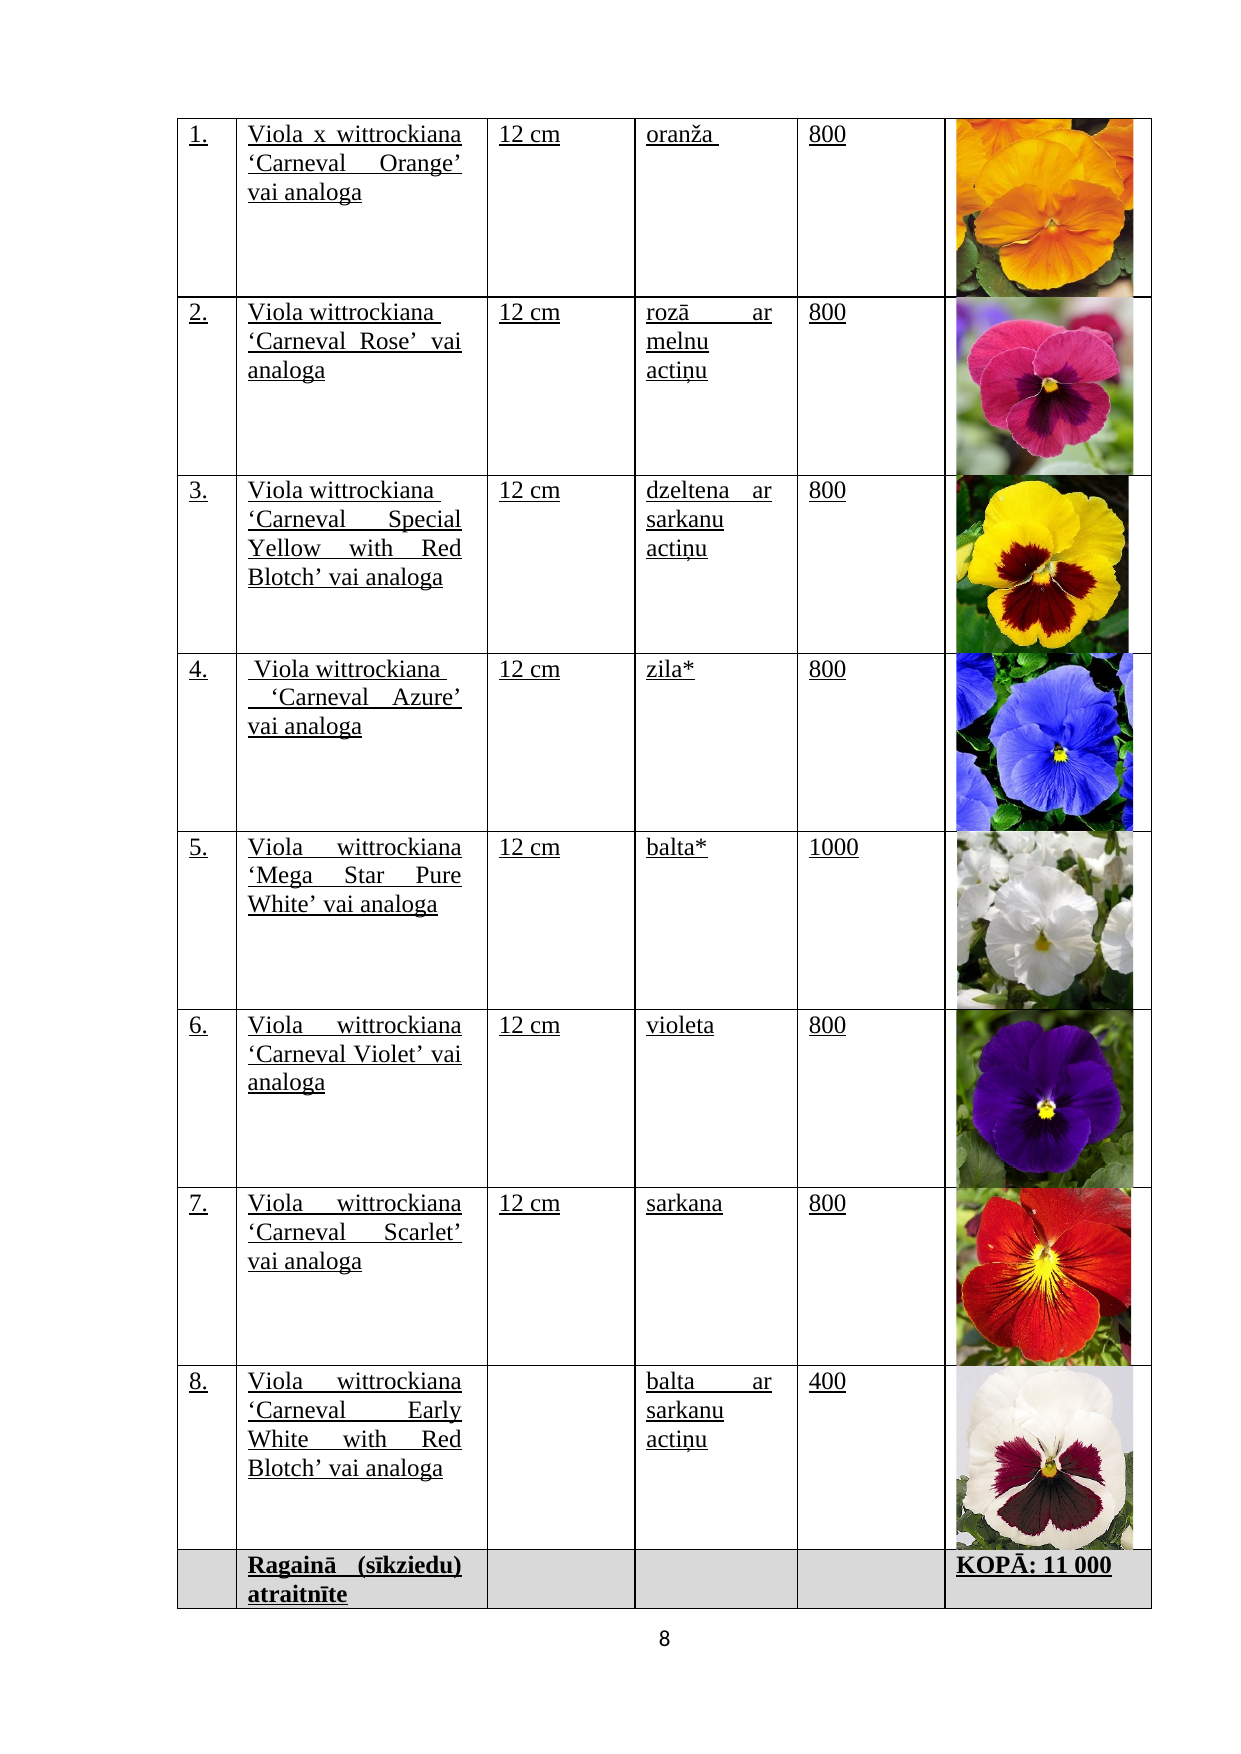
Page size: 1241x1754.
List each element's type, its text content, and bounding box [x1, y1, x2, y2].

table_cell 800 [798, 654, 944, 831]
table_cell 12 cm [488, 298, 634, 474]
table_cell [1134, 1010, 1151, 1187]
table_cell 8. [178, 1366, 236, 1549]
table_cell [946, 654, 956, 831]
table_cell 12 cm [488, 119, 634, 296]
table_cell 5. [178, 832, 236, 1009]
table_cell [1134, 1366, 1151, 1549]
table_cell [636, 1550, 797, 1608]
table_cell [946, 1366, 956, 1549]
table_cell [1134, 298, 1151, 474]
table_cell [798, 1550, 944, 1608]
table_cell [488, 1366, 634, 1549]
table_cell Viola wittrockiana ‘Carneval Special Yellow with Red Blotch’ vai analoga [237, 476, 487, 653]
table_cell 12 cm [488, 832, 634, 1009]
table_cell sarkana [636, 1188, 797, 1365]
table_cell 400 [798, 1366, 944, 1549]
table_cell 3. [178, 476, 236, 653]
table_cell balta ar sarkanu actiņu [636, 1366, 797, 1549]
table_cell [946, 1010, 956, 1187]
table_cell 800 [798, 476, 944, 653]
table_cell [237, 1550, 487, 1608]
table_cell oranža [636, 119, 797, 296]
table_cell Viola x wittrockiana ‘Carneval Orange’ vai analoga [237, 119, 487, 296]
table_cell 12 cm [488, 1010, 634, 1187]
table_cell 800 [798, 1188, 944, 1365]
picture [956, 1010, 1134, 1550]
table_cell zila* [636, 654, 797, 831]
table_cell [946, 1188, 956, 1365]
table_cell [1134, 654, 1151, 831]
table_cell 800 [798, 298, 944, 474]
table_cell balta* [636, 832, 797, 1009]
table_cell [1129, 476, 1151, 653]
table_cell Viola wittrockiana ‘Carneval Early White with Red Blotch’ vai analoga [237, 1366, 487, 1549]
table_cell 7. [178, 1188, 236, 1365]
table_cell [946, 119, 956, 296]
table_cell 12 cm [488, 654, 634, 831]
table_cell KOPĀ: 11 000 [946, 1550, 1151, 1608]
table_cell 12 cm [488, 1188, 634, 1365]
table_cell Viola wittrockiana ‘Carneval Scarlet’ vai analoga [237, 1188, 487, 1365]
table_cell Viola wittrockiana ‘Carneval Rose’ vai analoga [237, 298, 487, 474]
table_cell [1134, 119, 1151, 296]
table_cell [1132, 1188, 1151, 1365]
table_cell [946, 476, 956, 653]
table_cell [178, 1550, 236, 1608]
table_cell 800 [798, 1010, 944, 1187]
table_cell violeta [636, 1010, 797, 1187]
table_cell 12 cm [488, 476, 634, 653]
table_cell [1134, 832, 1151, 1009]
table_cell 1000 [798, 832, 944, 1009]
table_cell Viola wittrockiana ‘Mega Star Pure White’ vai analoga [237, 832, 487, 1009]
table_cell [488, 1550, 634, 1608]
table_cell dzeltena ar sarkanu actiņu [636, 476, 797, 653]
table_cell 4. [178, 654, 236, 831]
table_cell Viola wittrockiana ‘Carneval Azure’ vai analoga [237, 654, 487, 831]
table_cell 2. [178, 298, 236, 474]
table_cell [946, 832, 957, 1009]
table_cell [946, 298, 956, 474]
table_cell rozā ar melnu actiņu [636, 298, 797, 474]
picture [956, 119, 1134, 1009]
table_cell 1. [178, 119, 236, 296]
table_cell Viola wittrockiana ‘Carneval Violet’ vai analoga [237, 1010, 487, 1187]
table_cell 800 [798, 119, 944, 296]
table_cell 6. [178, 1010, 236, 1187]
